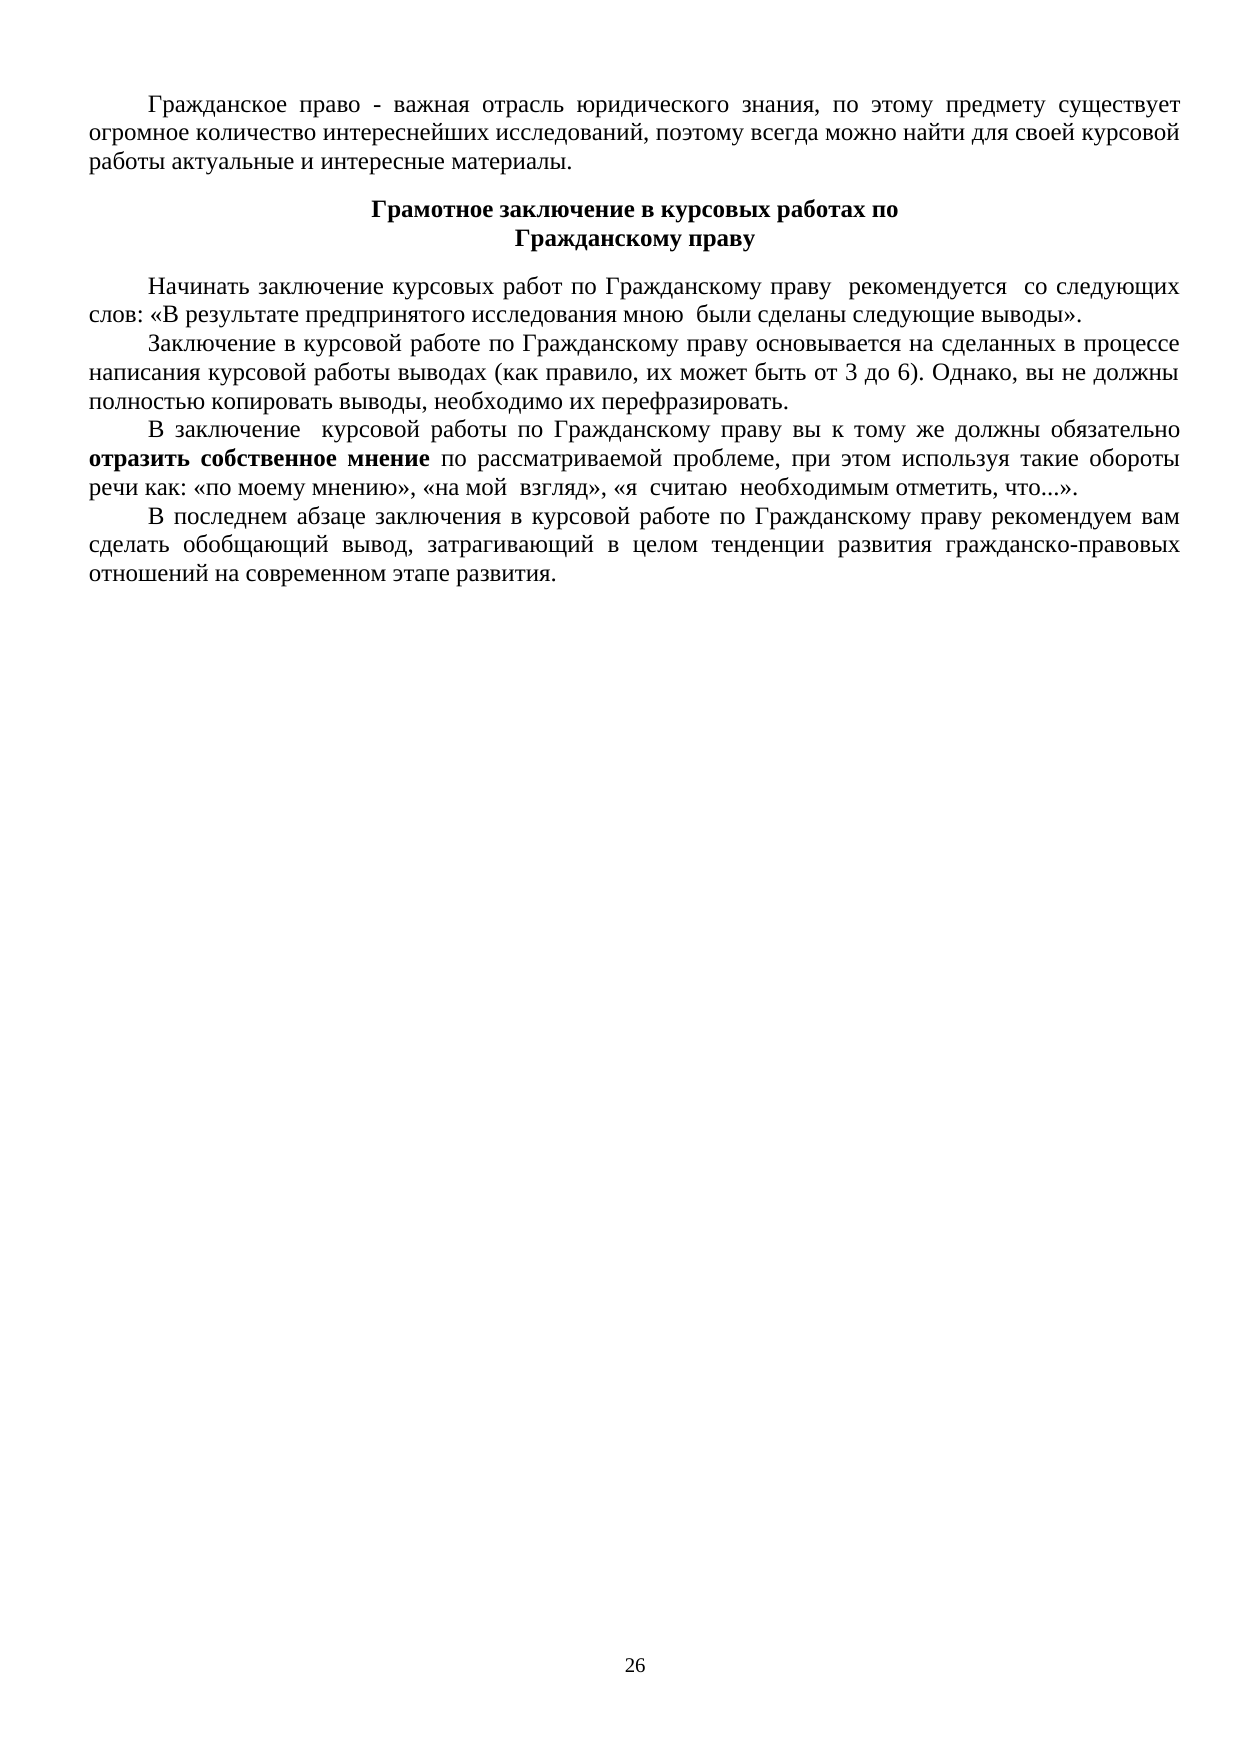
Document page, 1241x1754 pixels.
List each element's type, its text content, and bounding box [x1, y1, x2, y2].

text Заключение в курсовой работе по Гражданскому праву основывается на сделанных в процессе написания курсовой работы выводах (как правило, их может быть от 3 до 6). Однако, вы не должны полностью копировать выводы, необходимо их перефразировать. [89, 328, 1181, 414]
text Гражданское право - важная отрасль юридического знания, по этому предмету существует огромное количество интереснейших исследований, поэтому всегда можно найти для своей курсовой работы актуальные и интересные материалы. [89, 89, 1181, 175]
text В заключение курсовой работы по Гражданскому праву вы к тому же должны обязательно отразить собственное мнение по рассматриваемой проблеме, при этом используя такие обороты речи как: «по моему мнению», «на мой взгляд», «я считаю необходимым отметить, что...». [89, 414, 1181, 501]
subtitle Грамотное заключение в курсовых работах по Гражданскому праву [89, 194, 1181, 252]
text Начинать заключение курсовых работ по Гражданскому праву рекомендуется со следующих слов: «В результате предпринятого исследования мною были сделаны следующие выводы». [89, 271, 1181, 328]
text В последнем абзаце заключения в курсовой работе по Гражданскому праву рекомендуем вам сделать обобщающий вывод, затрагивающий в целом тенденции развития гражданско-правовых отношений на современном этапе развития. [89, 501, 1181, 587]
